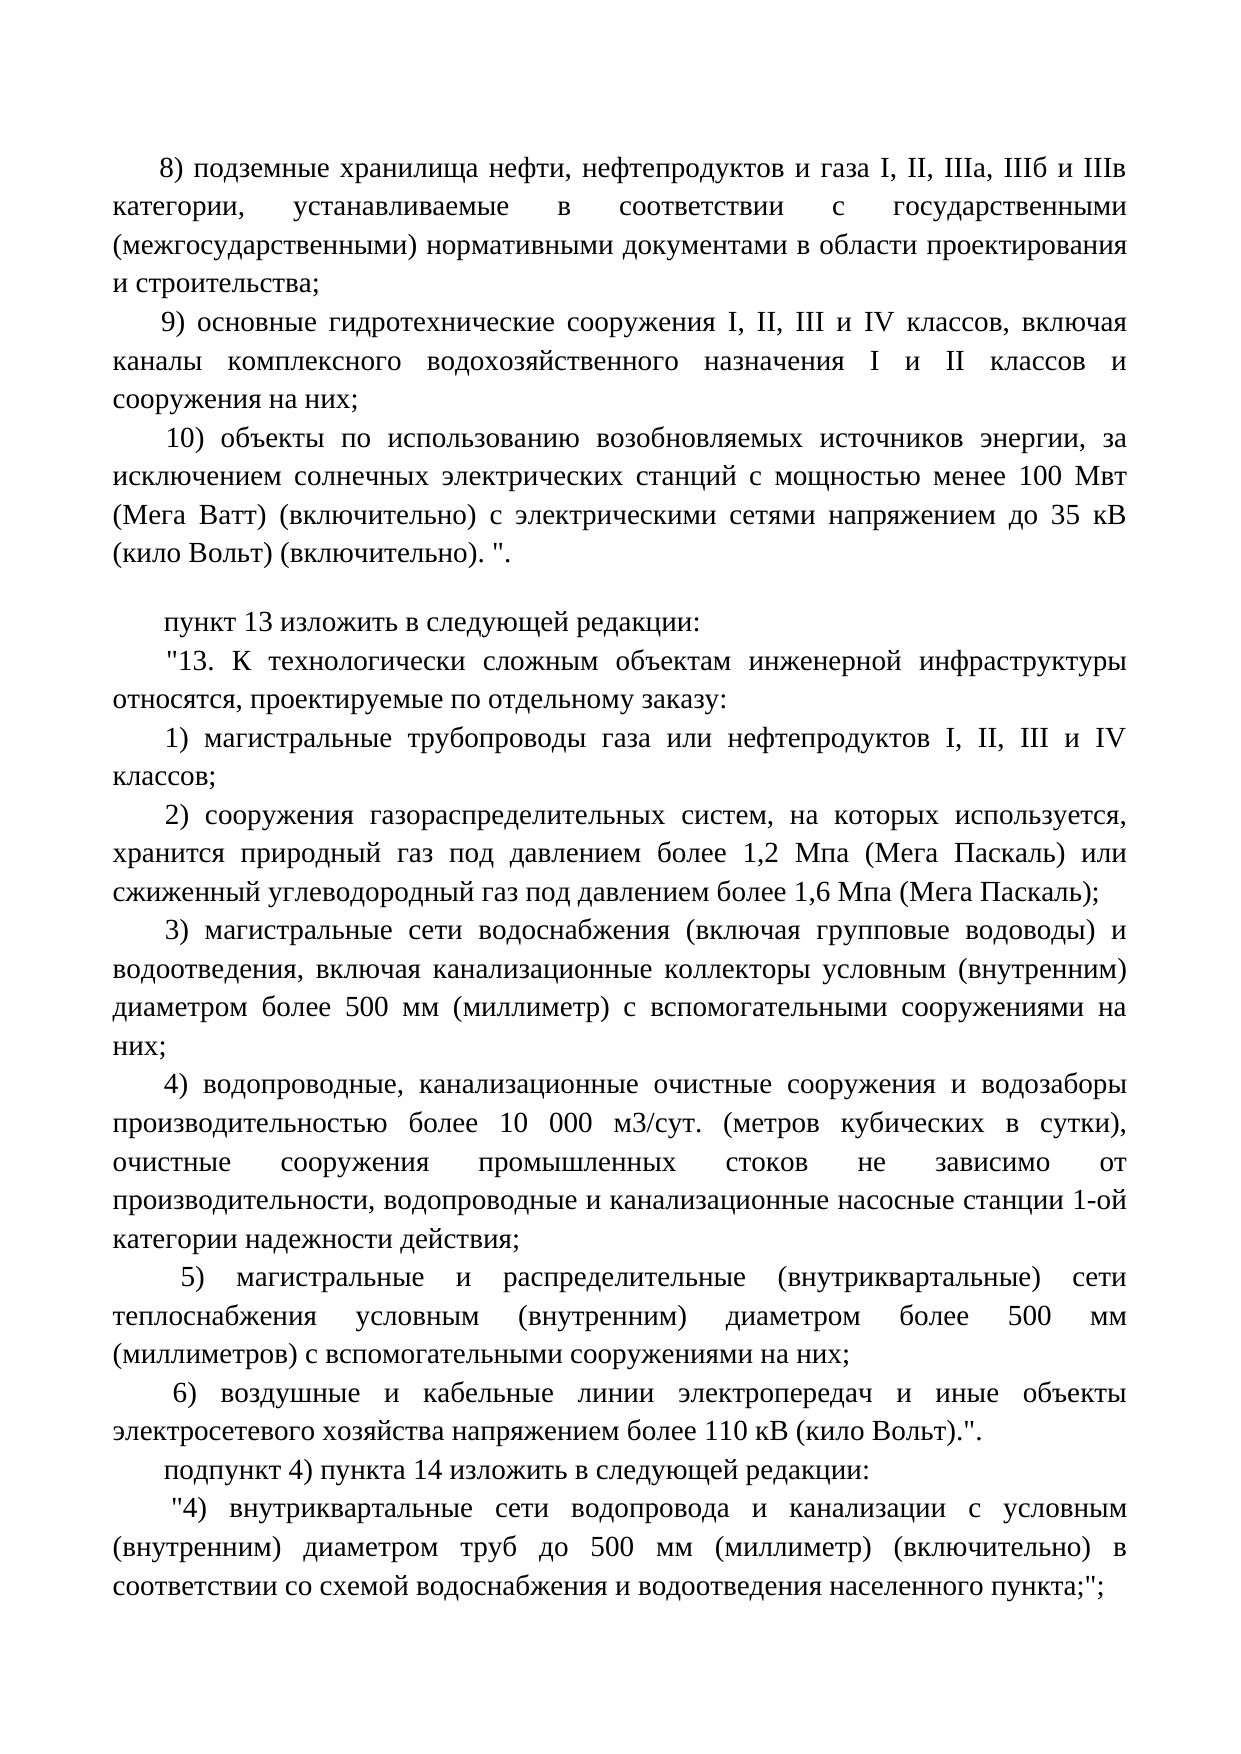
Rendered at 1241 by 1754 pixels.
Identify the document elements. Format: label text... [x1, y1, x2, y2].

text 8) подземные хранилища нефти, нефтепродуктов и газа I, II, IIIа, IIIб и IIIв категории, устанавливаемые в соответствии с государственными (межгосударственными) нормативными документами в области проектирования и строительства; [112, 150, 1128, 299]
text 4) водопроводные, канализационные очистные сооружения и водозаборы производительностью более 10 000 м3/сут. (метров кубических в сутки), очистные сооружения промышленных стоков не зависимо от производительности, водопроводные и канализационные насосные станции 1-ой категории надежности действия; [112, 1067, 1128, 1254]
text 1) магистральные трубопроводы газа или нефтепродуктов I, II, III и IV классов; [112, 720, 1128, 792]
text подпункт 4) пункта 14 изложить в следующей редакции: [112, 1452, 1128, 1486]
text 6) воздушные и кабельные линии электропередач и иные объекты электросетевого хозяйства напряжением более 110 кВ (кило Вольт).". [112, 1375, 1128, 1447]
text "4) внутриквартальные сети водопровода и канализации с условным (внутренним) диаметром труб до 500 мм (миллиметр) (включительно) в соответствии со схемой водоснабжения и водоотведения населенного пункта;"; [112, 1491, 1128, 1601]
text 3) магистральные сети водоснабжения (включая групповые водоводы) и водоотведения, включая канализационные коллекторы условным (внутренним) диаметром более 500 мм (миллиметр) с вспомогательными сооружениями на них; [112, 912, 1128, 1062]
text 5) магистральные и распределительные (внутриквартальные) сети теплоснабжения условным (внутренним) диаметром более 500 мм (миллиметров) с вспомогательными сооружениями на них; [112, 1259, 1128, 1370]
text "13. К технологически сложным объектам инженерной инфраструктуры относятся, проектируемые по отдельному заказу: [112, 643, 1128, 715]
text 10) объекты по использованию возобновляемых источников энергии, за исключением солнечных электрических станций с мощностью менее 100 Мвт (Мега Ватт) (включительно) с электрическими сетями напряжением до 35 кВ (кило Вольт) (включительно). ". [112, 420, 1128, 569]
text 2) сооружения газораспределительных систем, на которых используется, хранится природный газ под давлением более 1,2 Мпа (Мега Паскаль) или сжиженный углеводородный газ под давлением более 1,6 Мпа (Мега Паскаль); [112, 797, 1128, 907]
text 9) основные гидротехнические сооружения I, II, III и IV классов, включая каналы комплексного водохозяйственного назначения I и II классов и сооружения на них; [112, 304, 1128, 415]
text пункт 13 изложить в следующей редакции: [112, 604, 1128, 638]
